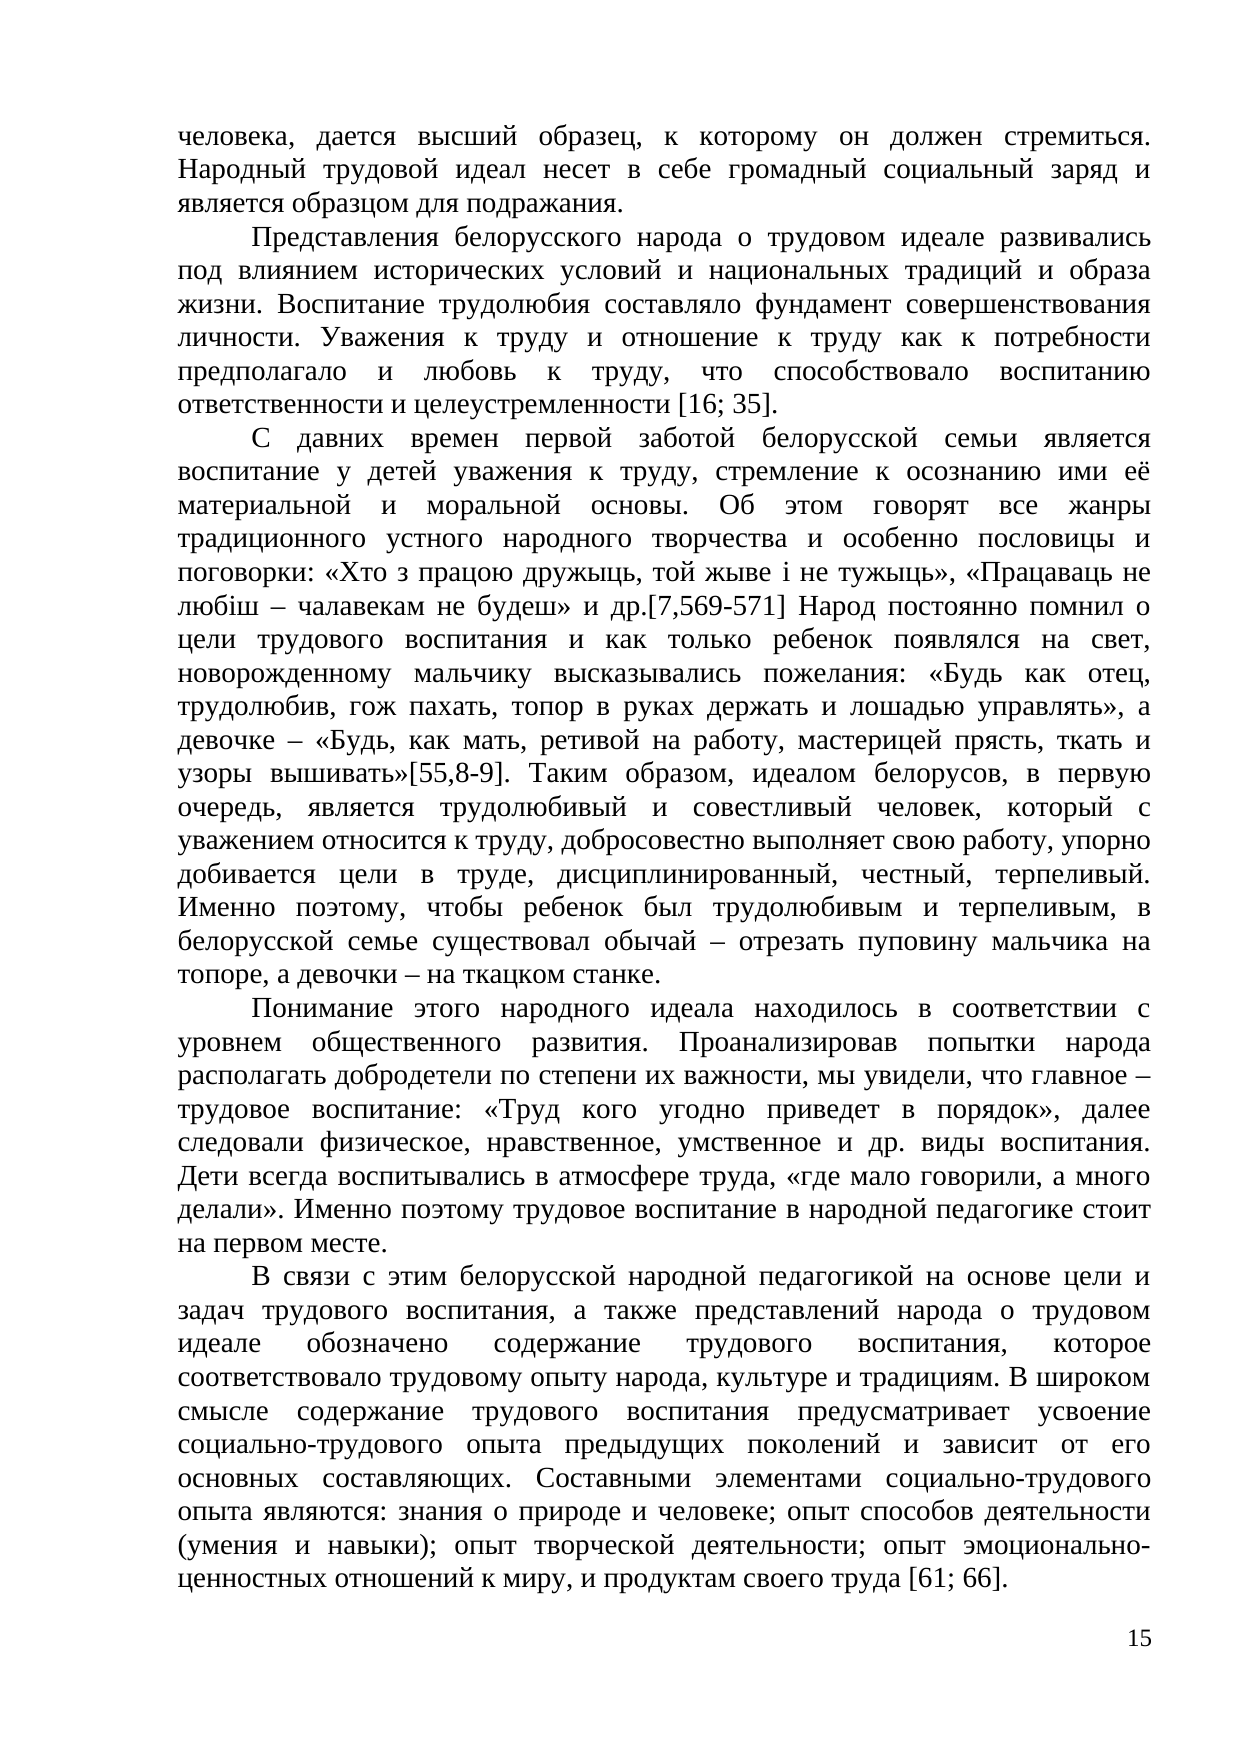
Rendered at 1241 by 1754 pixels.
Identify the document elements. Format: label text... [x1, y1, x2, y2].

text С давних времен первой заботой белорусской семьи является воспитание у детей уважения к труду, стремление к осознанию ими её материальной и моральной основы. Об этом говорят все жанры традиционного устного народного творчества и особенно пословицы и поговорки: «Хто з працою дружыць, той жыве i не тужыць», «Працаваць не любiш – чалавекам не будеш» и др.[7,569-571] Народ постоянно помнил о цели трудового воспитания и как только ребенок появлялся на свет, новорожденному мальчику высказывались пожелания: «Будь как отец, трудолюбив, гож пахать, топор в руках держать и лошадью управлять», а девочке – «Будь, как мать, ретивой на работу, мастерицей прясть, ткать и узоры вышивать»[55,8-9]. Таким образом, идеалом белорусов, в первую очередь, является трудолюбивый и совестливый человек, который с уважением относится к труду, добросовестно выполняет свою работу, упорно добивается цели в труде, дисциплинированный, честный, терпеливый. Именно поэтому, чтобы ребенок был трудолюбивым и терпеливым, в белорусской семье существовал обычай – отрезать пуповину мальчика на топоре, а девочки – на ткацком станке. [177, 420, 1152, 990]
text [177, 118, 1152, 219]
text Представления белорусского народа о трудовом идеале развивались под влиянием исторических условий и национальных традиций и образа жизни. Воспитание трудолюбия составляло фундамент совершенствования личности. Уважения к труду и отношение к труду как к потребности предполагало и любовь к труду, что способствовало воспитанию ответственности и целеустремленности [16; 35]. [177, 219, 1152, 420]
text В связи с этим белорусской народной педагогикой на основе цели и задач трудового воспитания, а также представлений народа о трудовом идеале обозначено содержание трудового воспитания, которое соответствовало трудовому опыту народа, культуре и традициям. В широком смысле содержание трудового воспитания предусматривает усвоение социально-трудового опыта предыдущих поколений и зависит от его основных составляющих. Составными элементами социально-трудового опыта являются: знания о природе и человеке; опыт способов деятельности (умения и навыки); опыт творческой деятельности; опыт эмоционально-ценностных отношений к миру, и продуктам своего труда [61; 66]. [177, 1258, 1152, 1594]
text Понимание этого народного идеала находилось в соответствии с уровнем общественного развития. Проанализировав попытки народа располагать добродетели по степени их важности, мы увидели, что главное – трудовое воспитание: «Труд кого угодно приведет в порядок», далее следовали физическое, нравственное, умственное и др. виды воспитания. Дети всегда воспитывались в атмосфере труда, «где мало говорили, а много делали». Именно поэтому трудовое воспитание в народной педагогике стоит на первом месте. [177, 990, 1152, 1258]
